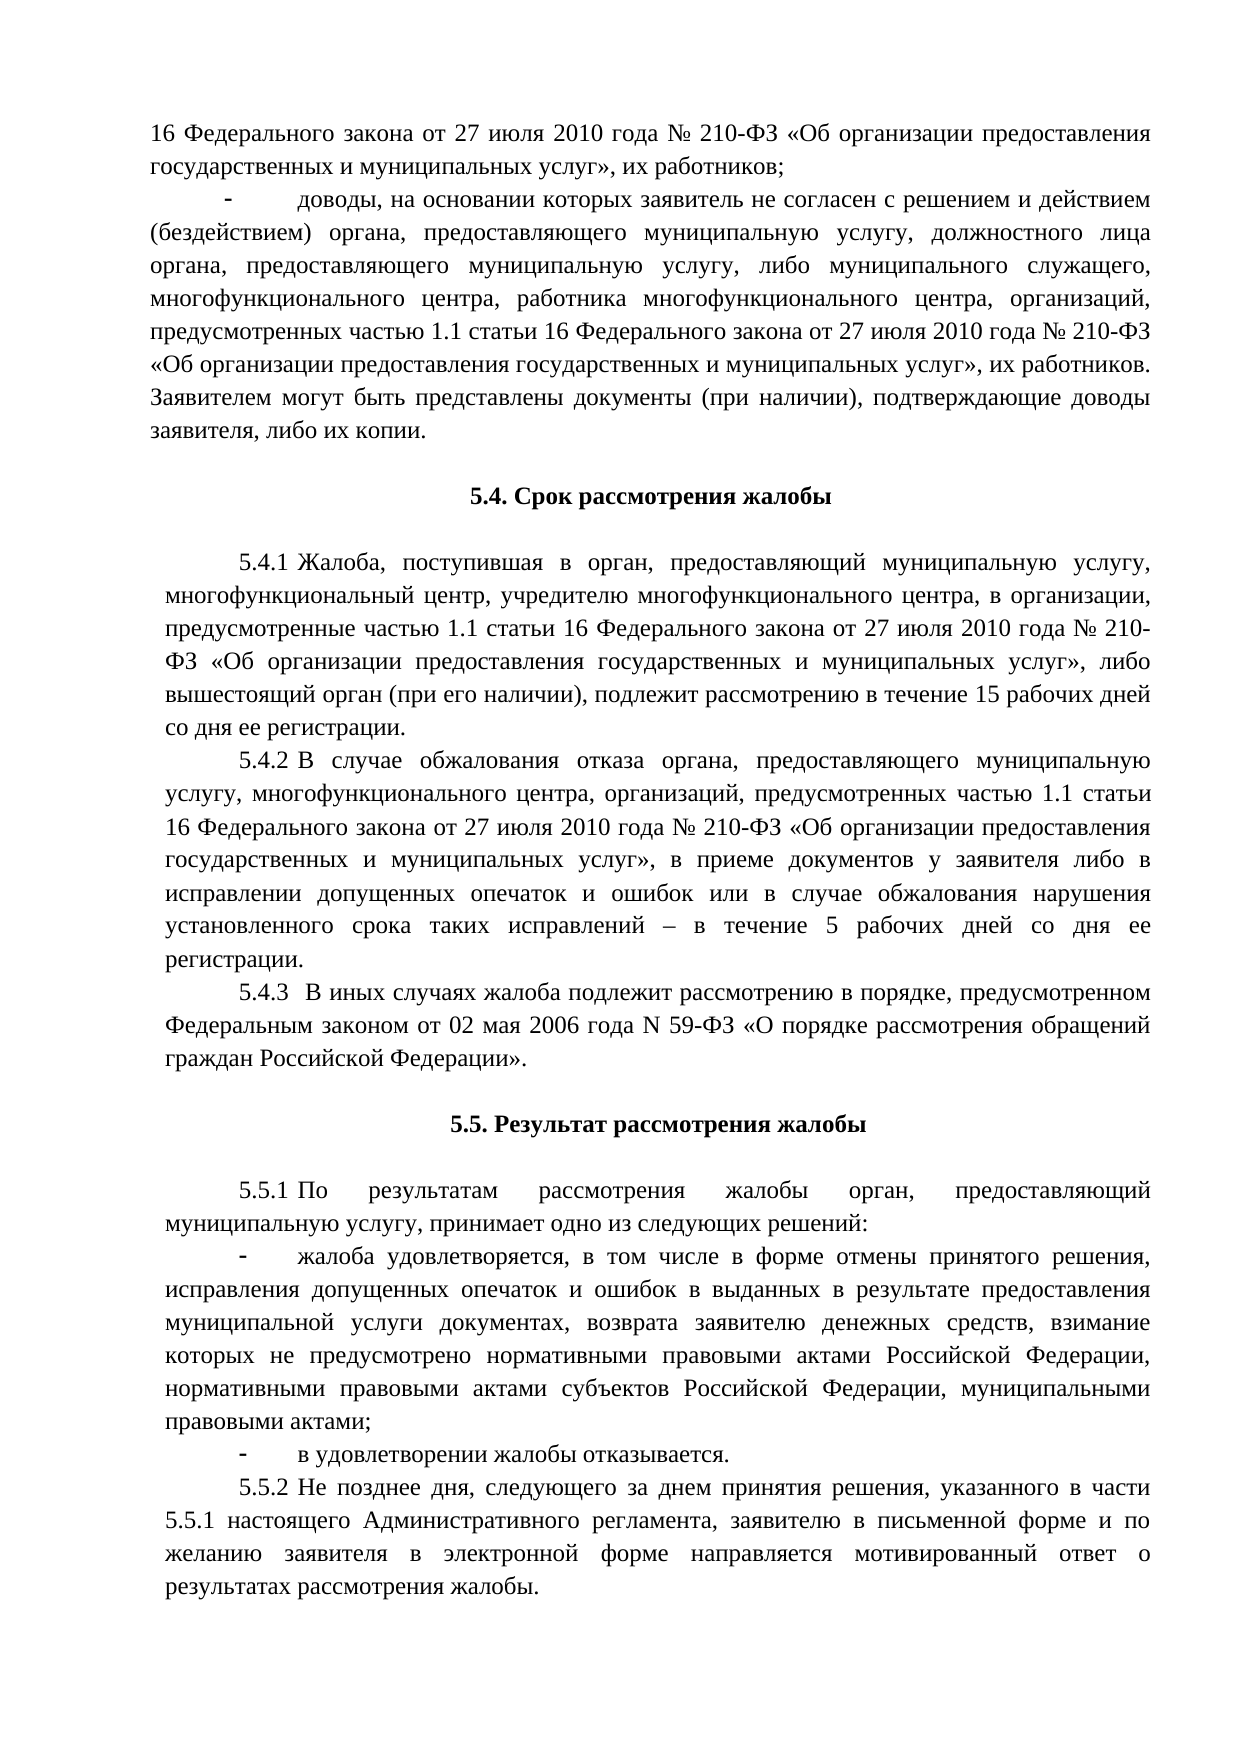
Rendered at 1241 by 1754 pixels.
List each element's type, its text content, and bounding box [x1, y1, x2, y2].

list В иных случаях жалоба подлежит рассмотрению в порядке, предусмотренном Федеральным законом от 02 мая 2006 года N 59-ФЗ «О порядке рассмотрения обращений граждан Российской Федерации». [165, 977, 1152, 1071]
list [150, 118, 1152, 180]
list доводы, на основании которых заявитель не согласен с решением и действием (бездействием) органа, предоставляющего муниципальную услугу, должностного лица органа, предоставляющего муниципальную услугу, либо муниципального служащего, многофункционального центра, работника многофункционального центра, организаций, предусмотренных частью 1.1 статьи 16 Федерального закона от 27 июля 2010 года № 210-ФЗ «Об организации предоставления государственных и муниципальных услуг», их работников. Заявителем могут быть представлены документы (при наличии), подтверждающие доводы заявителя, либо их копии. [150, 184, 1152, 444]
list Не позднее дня, следующего за днем принятия решения, указанного в части 5.5.1 настоящего Административного регламента, заявителю в письменной форме и по желанию заявителя в электронной форме направляется мотивированный ответ о результатах рассмотрения жалобы. [165, 1472, 1152, 1600]
text 5.5. Результат рассмотрения жалобы [165, 1109, 1152, 1137]
list Жалоба, поступившая в орган, предоставляющий муниципальную услугу, многофункциональный центр, учредителю многофункционального центра, в организации, предусмотренные частью 1.1 статьи 16 Федерального закона от 27 июля 2010 года № 210-ФЗ «Об организации предоставления государственных и муниципальных услуг», либо вышестоящий орган (при его наличии), подлежит рассмотрению в течение 15 рабочих дней со дня ее регистрации. [165, 547, 1152, 741]
list жалоба удовлетворяется, в том числе в форме отмены принятого решения, исправления допущенных опечаток и ошибок в выданных в результате предоставления муниципальной услуги документах, возврата заявителю денежных средств, взимание которых не предусмотрено нормативными правовыми актами Российской Федерации, нормативными правовыми актами субъектов Российской Федерации, муниципальными правовыми актами; [165, 1241, 1152, 1435]
list По результатам рассмотрения жалобы орган, предоставляющий муниципальную услугу, принимает одно из следующих решений: [165, 1175, 1152, 1237]
list в удовлетворении жалобы отказывается. [165, 1439, 1152, 1468]
list В случае обжалования отказа органа, предоставляющего муниципальную услугу, многофункционального центра, организаций, предусмотренных частью 1.1 статьи 16 Федерального закона от 27 июля 2010 года № 210-ФЗ «Об организации предоставления государственных и муниципальных услуг», в приеме документов у заявителя либо в исправлении допущенных опечаток и ошибок или в случае обжалования нарушения установленного срока таких исправлений – в течение 5 рабочих дней со дня ее регистрации. [165, 746, 1152, 972]
text 5.4. Срок рассмотрения жалобы [150, 481, 1152, 510]
